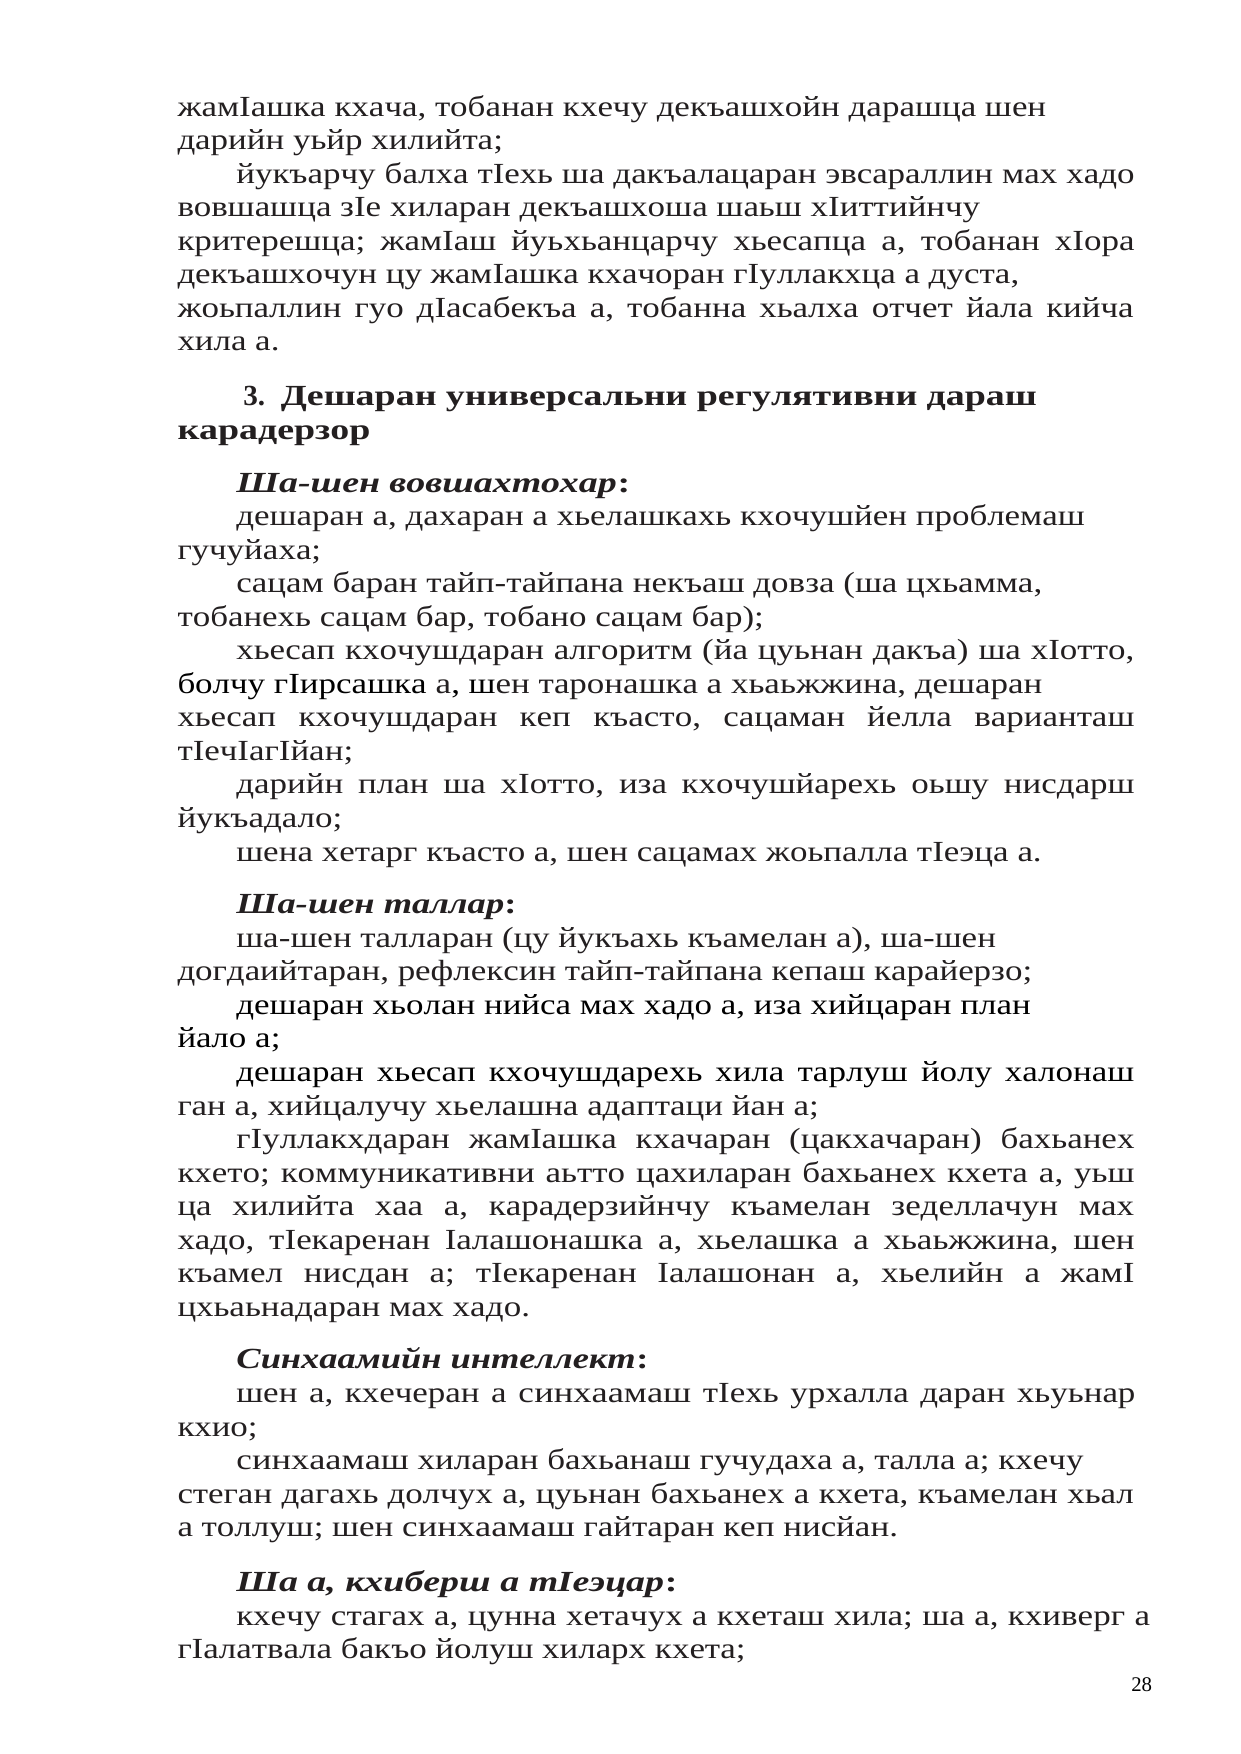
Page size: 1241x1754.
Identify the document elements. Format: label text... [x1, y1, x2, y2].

text йало а; [177, 1021, 1136, 1054]
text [177, 89, 1136, 122]
text синхаамаш хиларан бахьанаш гучудаха а, талла а; кхечу [177, 1442, 1136, 1476]
text ша-шен талларан (цу йукъахь къамелан а), ша-шен [177, 920, 1136, 953]
text хьесап кхочушдаран кеп къасто, сацаман йелла варианташ тӀечӀагӀйан; [177, 699, 1136, 767]
text йукъарчу балха тӀехь ша дакъалацаран эвсараллин мах хадо вовшашца зӀе хиларан декъашхоша шаьш хӀиттийнчу [177, 156, 1136, 223]
text дешаран хьолан нийса мах хадо а, иза хийцаран план [177, 987, 1136, 1021]
text Ша а, кхиберш а тӀеэцар: [177, 1564, 1152, 1598]
text Ша-шен таллар: [177, 886, 1152, 920]
text догдаийтаран, рефлексин тайп-тайпана кепаш карайерзо; [177, 953, 1136, 987]
text гучуйаха; [177, 532, 1152, 565]
text дарийн план ша хӀотто, иза кхочушйарехь оьшу нисдарш йукъадало; [177, 767, 1136, 834]
text дешаран хьесап кхочушдарехь хила тарлуш йолу халонаш ган а, хийцалучу хьелашна адаптаци йан а; [177, 1054, 1136, 1121]
list Дешаран универсальни регулятивни дараш [243, 378, 1196, 412]
text гӀуллакхдаран жамӀашка кхачаран (цакхачаран) бахьанех кхето; коммуникативни аьтто цахиларан бахьанех кхета а, уьш ца хилийта хаа а, карадерзийнчу къамелан зеделлачун мах хадо, тӀекаренан Ӏалашонашка а, хьелашка а хьаьжжина, шен къамел нисдан а; тӀекаренан Ӏалашонан а, хьелийн а жамӀ цхьаьнадаран мах хадо. [177, 1121, 1136, 1322]
text хьесап кхочушдаран алгоритм (йа цуьнан дакъа) ша хӀотто, болчу гӀирсашка а, шен таронашка а хьаьжжина, дешаран [177, 632, 1136, 699]
list карадерзор [177, 412, 1196, 446]
text шена хетарг къасто а, шен сацамах жоьпалла тӀеэца а. [177, 834, 1152, 867]
text сацам баран тайп-тайпана некъаш довза (ша цхьамма, [177, 565, 1152, 599]
text Синхаамийн интеллект: [177, 1342, 1152, 1375]
text дарийн уьйр хилийта; [177, 122, 1136, 156]
text дешаран а, дахаран а хьелашкахь кхочушйен проблемаш [177, 498, 1152, 532]
text жоьпаллин гуо дӀасабекъа а, тобанна хьалха отчет йала кийча хила а. [177, 290, 1136, 357]
text критерешца; жамӀаш йуьхьанцарчу хьесапца а, тобанан хӀора декъашхочун цу жамӀашка кхачоран гӀуллакхца а дуста, [177, 223, 1136, 290]
text кхечу стагах а, цунна хетачух а кхеташ хила; ша а, кхиверг а гӀалатвала бакъо йолуш хиларх кхета; [177, 1598, 1152, 1665]
text тобанехь сацам бар, тобано сацам бар); [177, 599, 1152, 632]
text шен а, кхечеран а синхаамаш тӀехь урхалла даран хьуьнар кхио; [177, 1375, 1136, 1442]
text Ша-шен вовшахтохар: [177, 465, 1152, 498]
text стеган дагахь долчух а, цуьнан бахьанех а кхета, къамелан хьал а толлуш; шен синхаамаш гайтаран кеп нисйан. [177, 1476, 1136, 1543]
